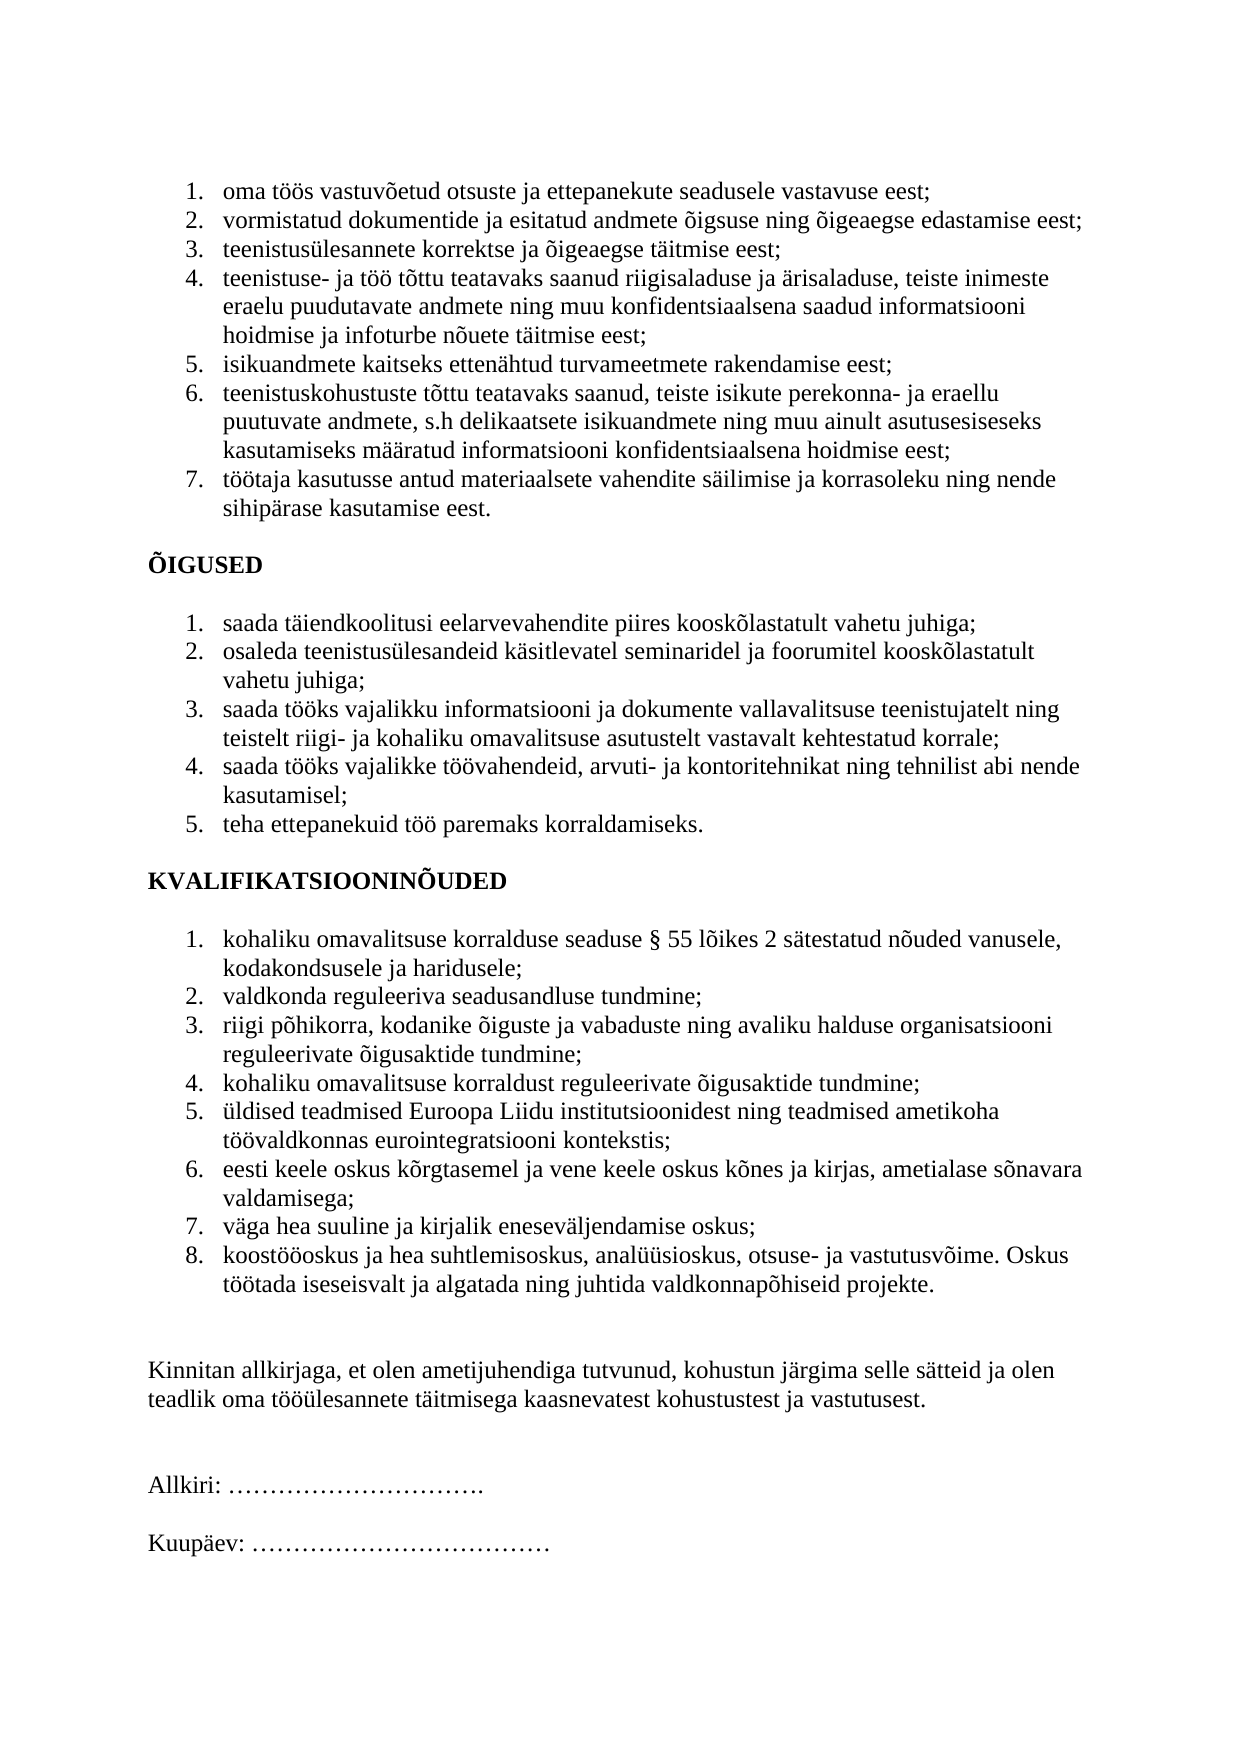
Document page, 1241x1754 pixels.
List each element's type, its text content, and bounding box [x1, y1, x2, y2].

list koostööoskus ja hea suhtlemisoskus, analüüsioskus, otsuse- ja vastutusvõime. Oskus töötada iseseisvalt ja algatada ning juhtida valdkonnapõhiseid projekte. [185, 1240, 1093, 1298]
list üldised teadmised Euroopa Liidu institutsioonidest ning teadmised ametikoha töövaldkonnas eurointegratsiooni kontekstis; [185, 1096, 1093, 1154]
text Allkiri: …………………………. [148, 1470, 1093, 1499]
list isikuandmete kaitseks ettenähtud turvameetmete rakendamise eest; [185, 349, 1093, 378]
list kohaliku omavalitsuse korraldust reguleerivate õigusaktide tundmine; [185, 1068, 1093, 1096]
list saada tööks vajalikke töövahendeid, arvuti- ja kontoritehnikat ning tehnilist abi nende kasutamisel; [185, 751, 1093, 809]
list teenistusülesannete korrektse ja õigeaegse täitmise eest; [185, 234, 1093, 263]
text ÕIGUSED [148, 550, 1093, 579]
list väga hea suuline ja kirjalik eneseväljendamise oskus; [185, 1211, 1093, 1240]
list teenistuskohustuste tõttu teatavaks saanud, teiste isikute perekonna- ja eraellu puutuvate andmete, s.h delikaatsete isikuandmete ning muu ainult asutusesiseseks kasutamiseks määratud informatsiooni konfidentsiaalsena hoidmise eest; [185, 378, 1093, 464]
list eesti keele oskus kõrgtasemel ja vene keele oskus kõnes ja kirjas, ametialase sõnavara valdamisega; [185, 1154, 1093, 1211]
list osaleda teenistusülesandeid käsitlevatel seminaridel ja foorumitel kooskõlastatult vahetu juhiga; [185, 636, 1093, 694]
list kohaliku omavalitsuse korralduse seaduse § 55 lõikes 2 sätestatud nõuded vanusele, kodakondsusele ja haridusele; [185, 924, 1093, 981]
list oma töös vastuvõetud otsuste ja ettepanekute seadusele vastavuse eest; [185, 176, 1093, 205]
text Kinnitan allkirjaga, et olen ametijuhendiga tutvunud, kohustun järgima selle sätteid ja olen teadlik oma tööülesannete täitmisega kaasnevatest kohustustest ja vastutusest. [148, 1355, 1093, 1413]
list valdkonda reguleeriva seadusandluse tundmine; [185, 981, 1093, 1010]
list teenistuse- ja töö tõttu teatavaks saanud riigisaladuse ja ärisaladuse, teiste inimeste eraelu puudutavate andmete ning muu konfidentsiaalsena saadud informatsiooni hoidmise ja infoturbe nõuete täitmise eest; [185, 263, 1093, 349]
text Kuupäev: ……………………………… [148, 1528, 1093, 1556]
list vormistatud dokumentide ja esitatud andmete õigsuse ning õigeaegse edastamise eest; [185, 205, 1093, 234]
list saada täiendkoolitusi eelarvevahendite piires kooskõlastatult vahetu juhiga; [185, 608, 1093, 636]
list riigi põhikorra, kodanike õiguste ja vabaduste ning avaliku halduse organisatsiooni reguleerivate õigusaktide tundmine; [185, 1010, 1093, 1068]
list saada tööks vajalikku informatsiooni ja dokumente vallavalitsuse teenistujatelt ning teistelt riigi- ja kohaliku omavalitsuse asutustelt vastavalt kehtestatud korrale; [185, 694, 1093, 751]
list teha ettepanekuid töö paremaks korraldamiseks. [185, 809, 1093, 838]
text KVALIFIKATSIOONINÕUDED [148, 866, 1093, 895]
list töötaja kasutusse antud materiaalsete vahendite säilimise ja korrasoleku ning nende sihipärase kasutamise eest. [185, 464, 1093, 521]
